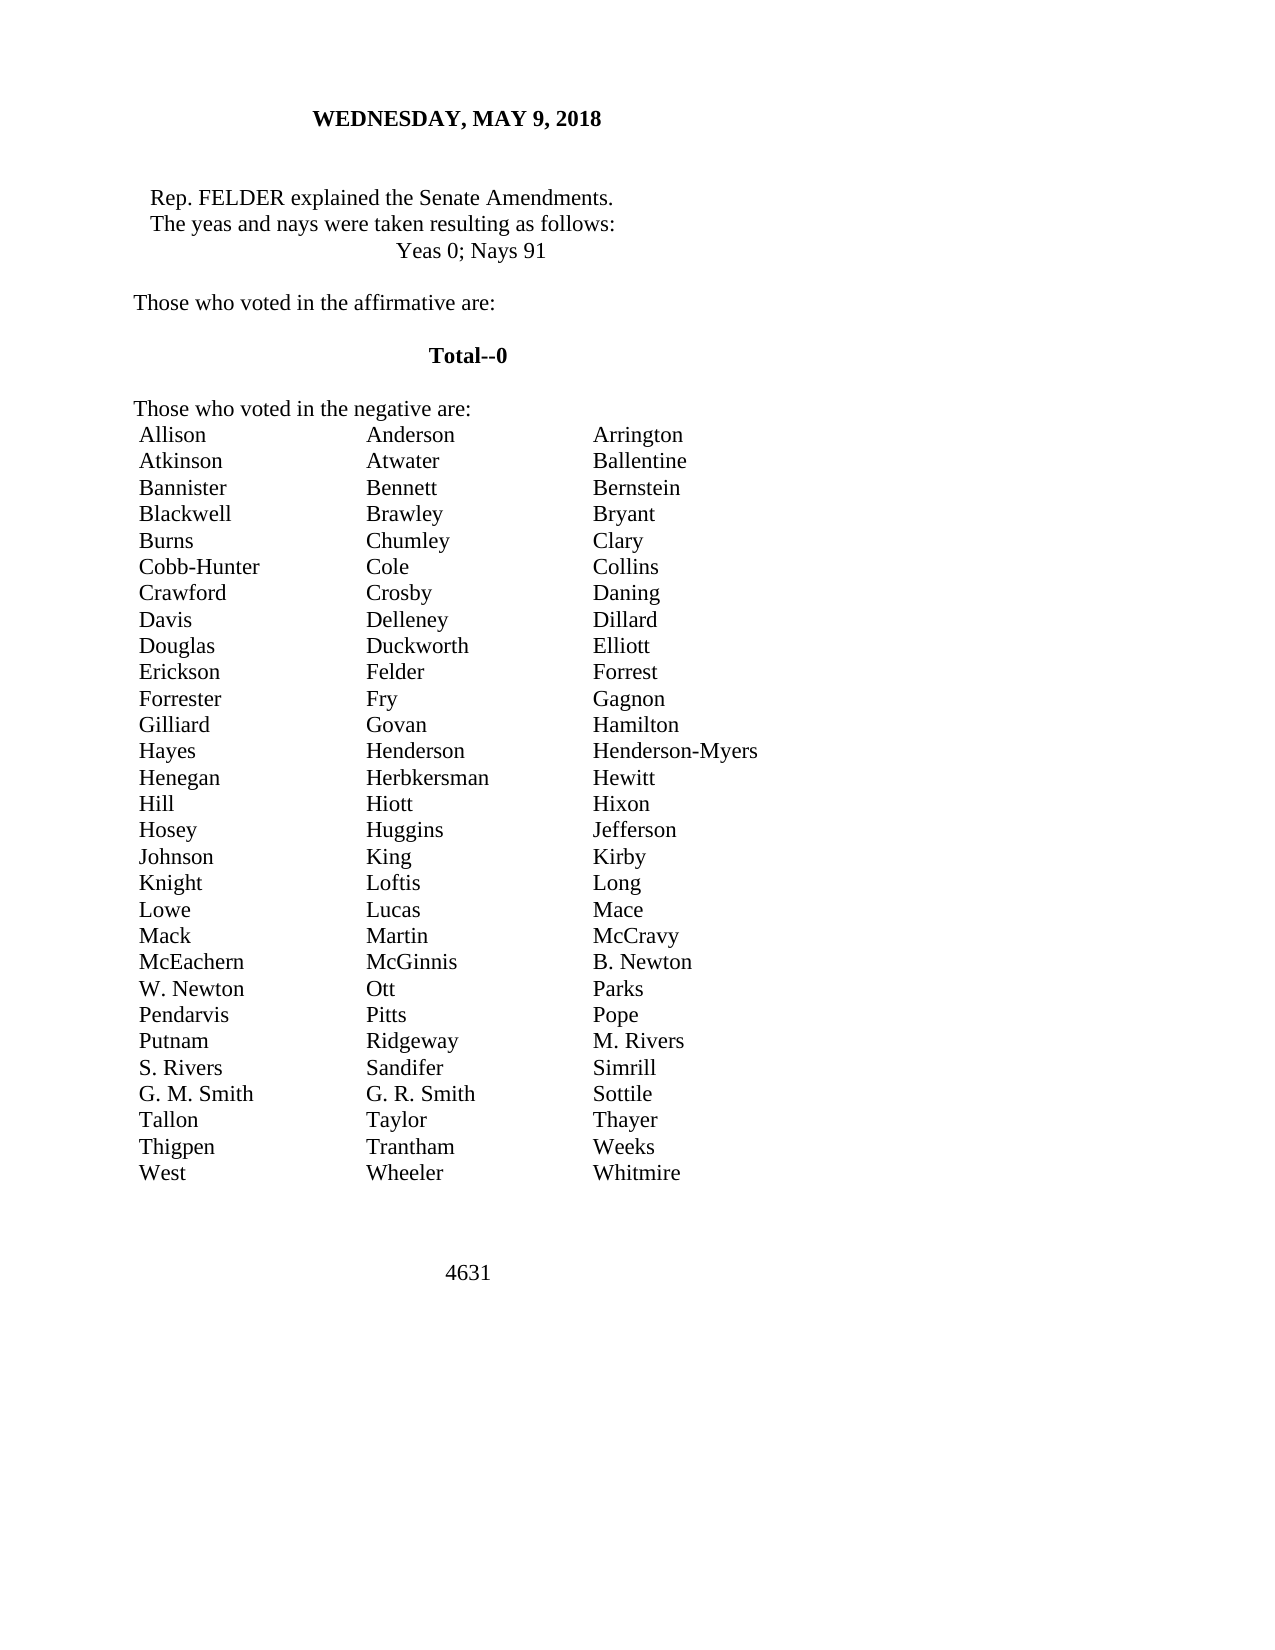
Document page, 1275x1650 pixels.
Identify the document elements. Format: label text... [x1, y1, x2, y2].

text Those who voted in the negative are: [127, 395, 786, 421]
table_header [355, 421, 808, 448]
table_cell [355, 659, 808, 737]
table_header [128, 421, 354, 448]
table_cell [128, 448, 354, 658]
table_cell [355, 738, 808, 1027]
text Total--0 [127, 342, 786, 368]
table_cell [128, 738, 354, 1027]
text The yeas and nays were taken resulting as follows: [127, 210, 786, 237]
text Rep. FELDER explained the Senate Amendments. [127, 184, 786, 210]
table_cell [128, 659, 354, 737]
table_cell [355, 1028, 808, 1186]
text Yeas 0; Nays 91 [127, 237, 786, 263]
text Those who voted in the affirmative are: [127, 289, 786, 316]
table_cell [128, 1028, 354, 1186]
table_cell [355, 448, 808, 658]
